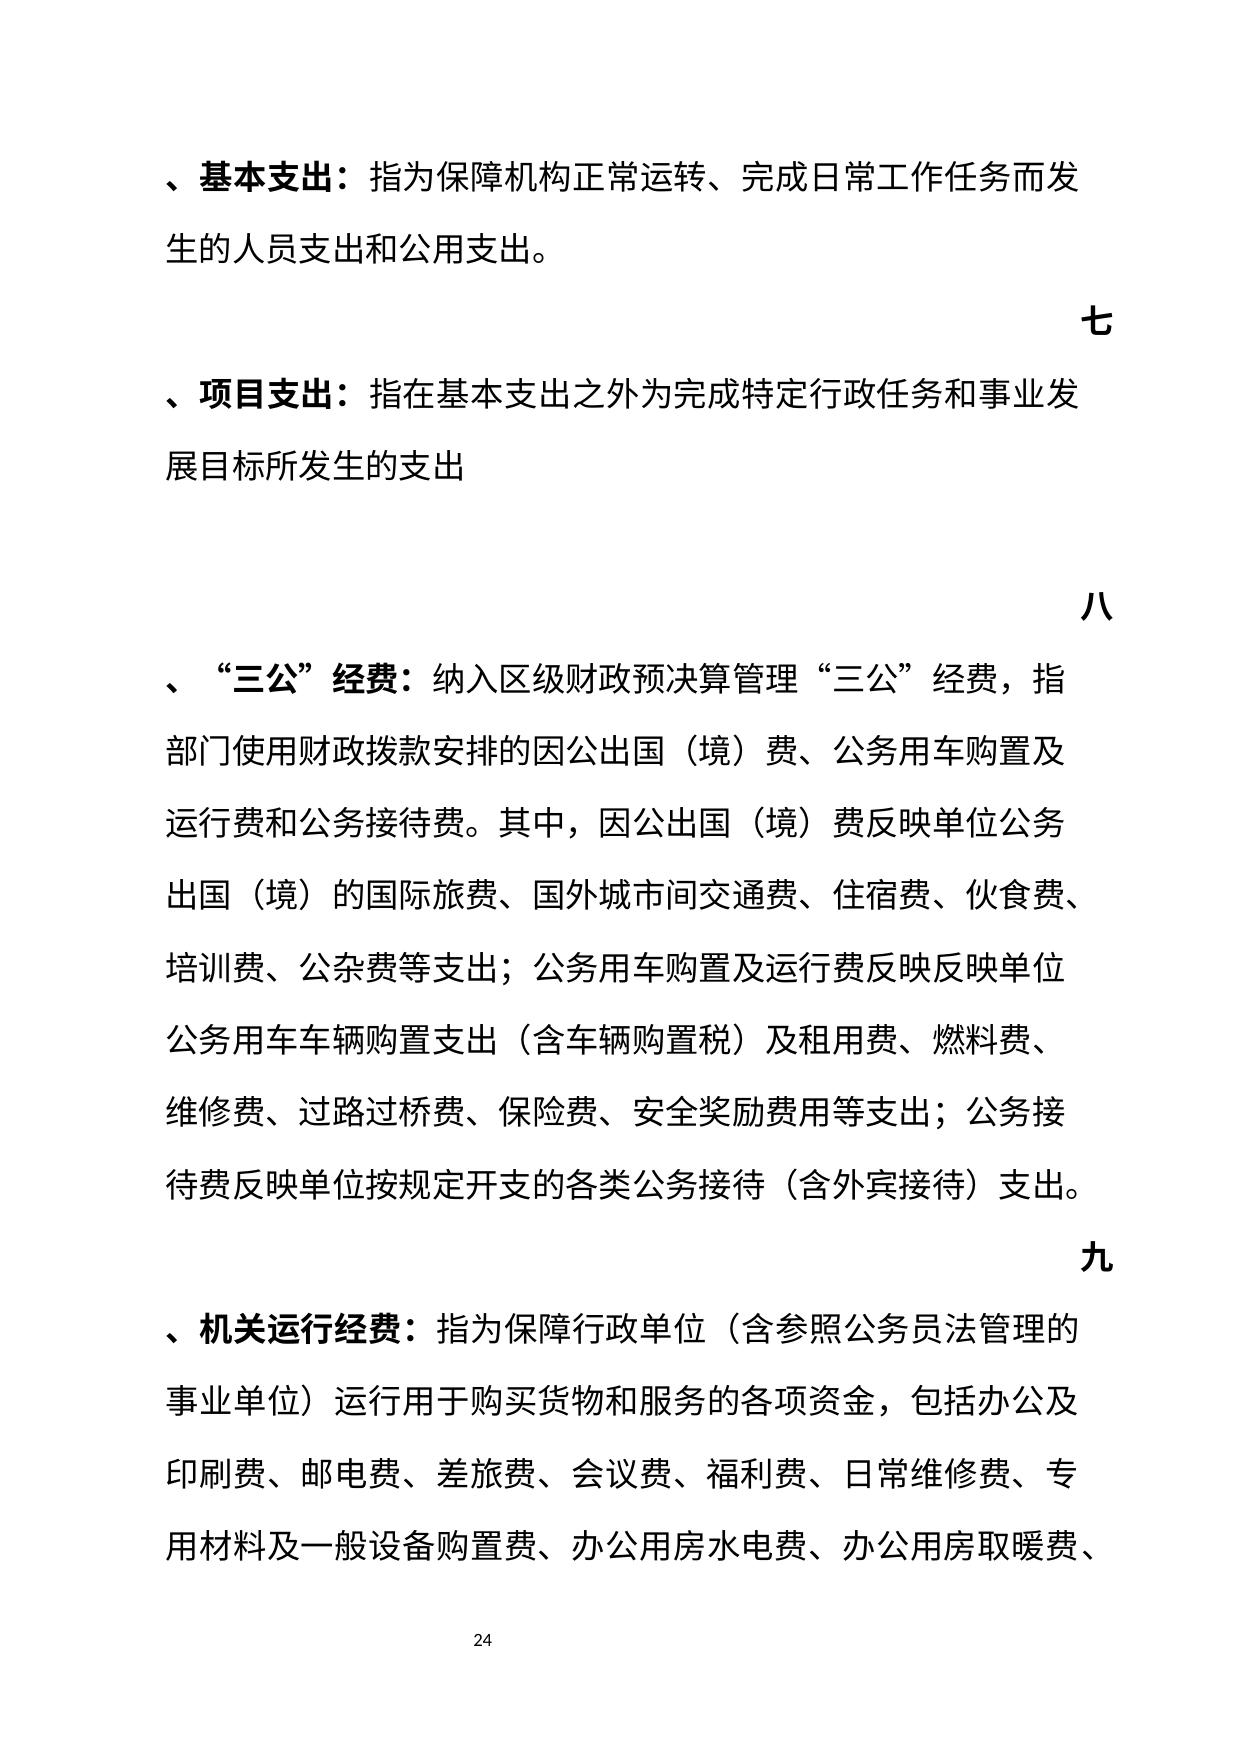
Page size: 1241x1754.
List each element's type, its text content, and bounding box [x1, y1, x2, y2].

text 七、项目支出：指在基本支出之外为完成特定行政任务和事业发展目标所发生的支出 [165, 295, 1081, 488]
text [165, 151, 1081, 271]
text 八、“三公”经费：纳入区级财政预决算管理“三公”经费，指部门使用财政拨款安排的因公出国（境）费、公务用车购置及运行费和公务接待费。其中，因公出国（境）费反映单位公务出国（境）的国际旅费、国外城市间交通费、住宿费、伙食费、培训费、公杂费等支出；公务用车购置及运行费反映反映单位公务用车车辆购置支出（含车辆购置税）及租用费、燃料费、维修费、过路过桥费、保险费、安全奖励费用等支出；公务接待费反映单位按规定开支的各类公务接待（含外宾接待）支出。 [165, 580, 1081, 1207]
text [165, 1231, 1081, 1568]
